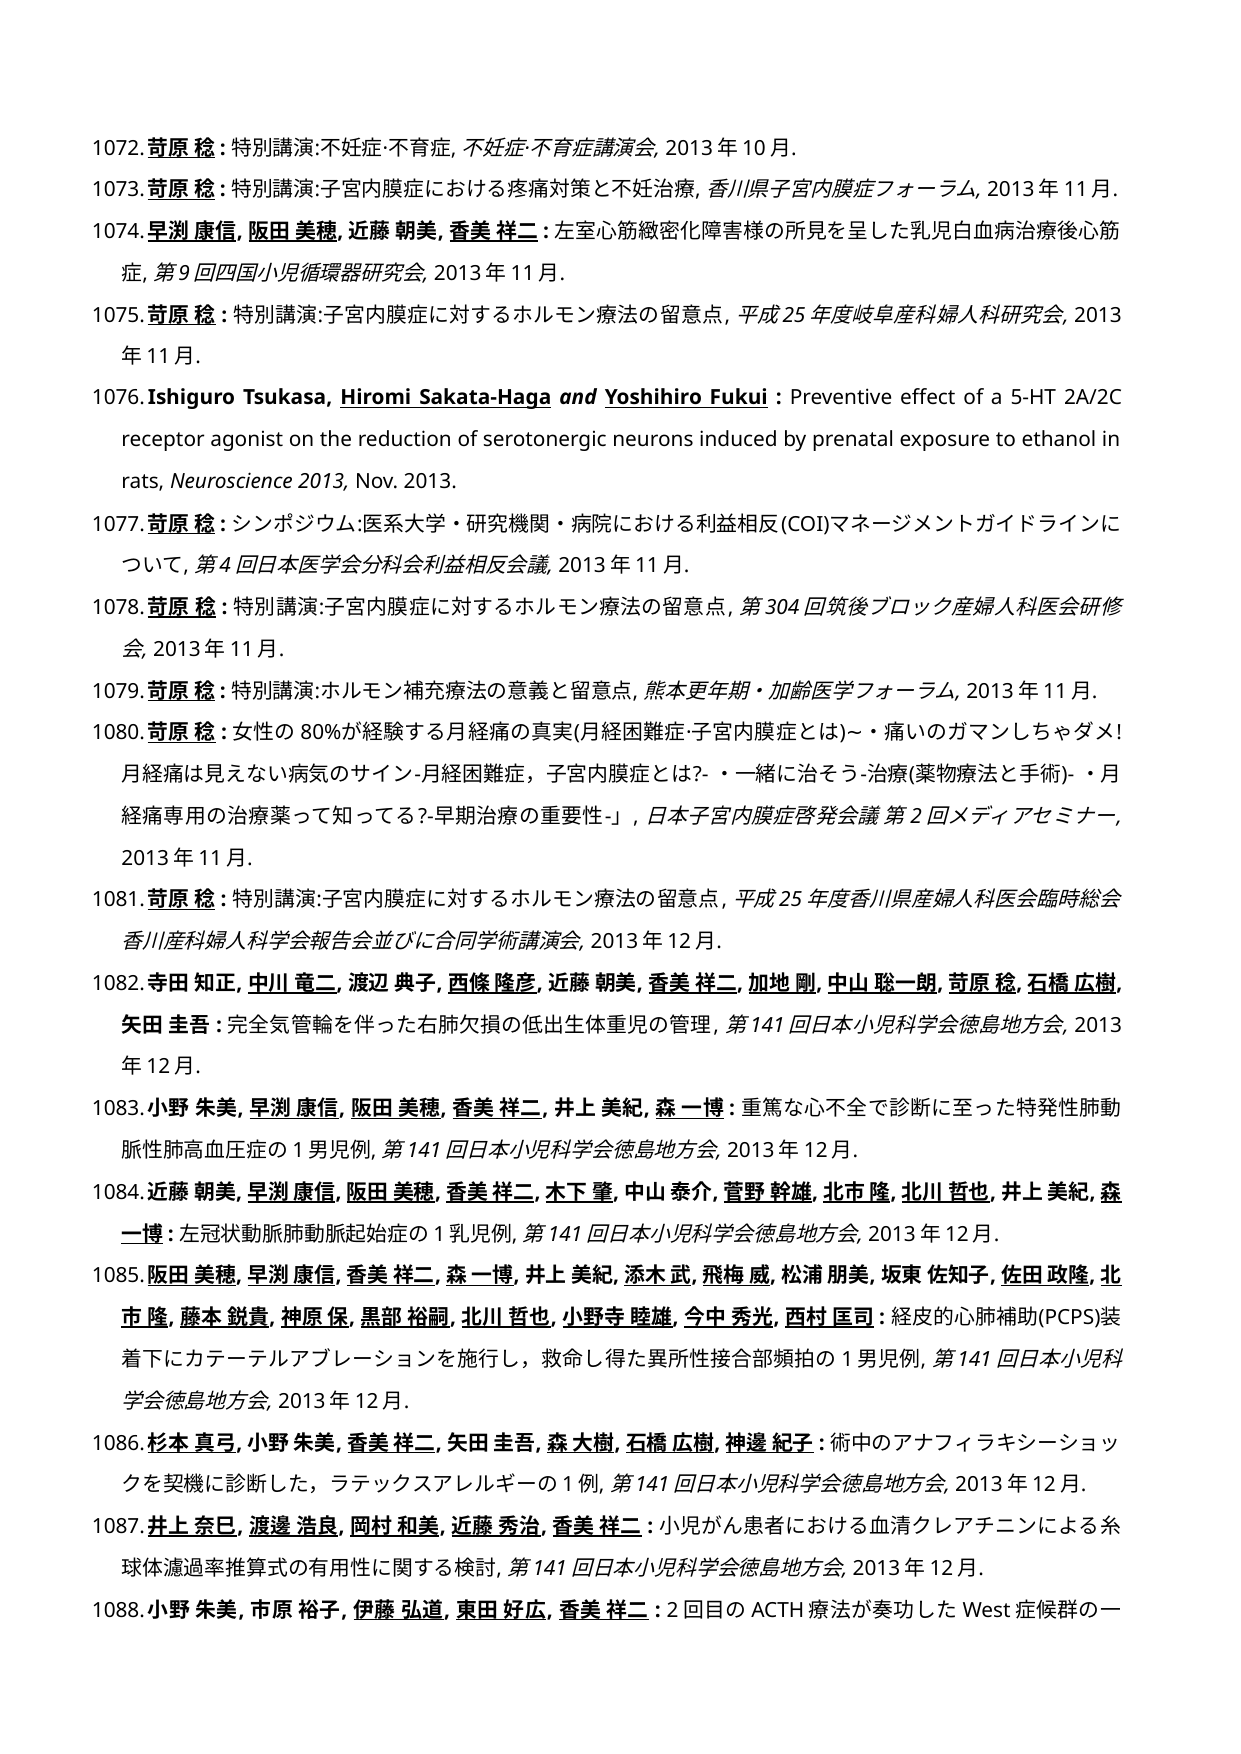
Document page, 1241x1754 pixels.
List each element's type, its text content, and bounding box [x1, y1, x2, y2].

list 阪田 美穂, 早渕 康信, 香美 祥二, 森 一博, 井上 美紀, 添木 武, 飛梅 威, 松浦 朋美, 坂東 佐知子, 佐田 政隆, 北市 隆, 藤本 鋭貴, 神原 保, 黒部 裕嗣, 北川 哲也, 小野寺 睦雄, 今中 秀光, 西村 匡司 : 経皮的心肺補助(PCPS)装着下にカテーテルアブレーションを施行し，救命し得た異所性接合部頻拍の1男児例, 第141回日本小児科学会徳島地方会, 2013年12月. [92, 1253, 1122, 1420]
list 苛原 稔 : シンポジウム:医系大学・研究機関・病院における利益相反(COI)マネージメントガイドラインについて, 第4回日本医学会分科会利益相反会議, 2013年11月. [92, 501, 1122, 584]
list 井上 奈巳, 渡邊 浩良, 岡村 和美, 近藤 秀治, 香美 祥二 : 小児がん患者における血清クレアチニンによる糸球体濾過率推算式の有用性に関する検討, 第141回日本小児科学会徳島地方会, 2013年12月. [92, 1503, 1122, 1587]
list 苛原 稔 : 女性の80%が経験する月経痛の真実(月経困難症·子宮内膜症とは)∼・痛いのガマンしちゃダメ!月経痛は見えない病気のサイン-月経困難症，子宮内膜症とは?- ・一緒に治そう-治療(薬物療法と手術)- ・月経痛専用の治療薬って知ってる?-早期治療の重要性-」, 日本子宮内膜症啓発会議 第2回メディアセミナー, 2013年11月. [92, 710, 1122, 877]
list 杉本 真弓, 小野 朱美, 香美 祥二, 矢田 圭吾, 森 大樹, 石橋 広樹, 神邊 紀子 : 術中のアナフィラキシーショックを契機に診断した，ラテックスアレルギーの1例, 第141回日本小児科学会徳島地方会, 2013年12月. [92, 1420, 1122, 1503]
list 苛原 稔 : 特別講演:子宮内膜症に対するホルモン療法の留意点, 平成25年度香川県産婦人科医会臨時総会香川産科婦人科学会報告会並びに合同学術講演会, 2013年12月. [92, 877, 1122, 961]
list 寺田 知正, 中川 竜二, 渡辺 典子, 西條 隆彦, 近藤 朝美, 香美 祥二, 加地 剛, 中山 聡一朗, 苛原 稔, 石橋 広樹, 矢田 圭吾 : 完全気管輪を伴った右肺欠損の低出生体重児の管理, 第141回日本小児科学会徳島地方会, 2013年12月. [92, 961, 1122, 1086]
list 早渕 康信, 阪田 美穂, 近藤 朝美, 香美 祥二 : 左室心筋緻密化障害様の所見を呈した乳児白血病治療後心筋症, 第9回四国小児循環器研究会, 2013年11月. [92, 209, 1122, 292]
list Ishiguro Tsukasa, Hiromi Sakata-Haga and Yoshihiro Fukui : Preventive effect of a 5-HT 2A/2C receptor agonist on the reduction of serotonergic neurons induced by prenatal exposure to ethanol in rats, Neuroscience 2013, Nov. 2013. [92, 376, 1122, 501]
list 苛原 稔 : 特別講演:子宮内膜症における疼痛対策と不妊治療, 香川県子宮内膜症フォーラム, 2013年11月. [92, 167, 1122, 209]
list 苛原 稔 : 特別講演:不妊症·不育症, 不妊症·不育症講演会, 2013年10月. [92, 125, 1122, 167]
list 苛原 稔 : 特別講演:子宮内膜症に対するホルモン療法の留意点, 第304回筑後ブロック産婦人科医会研修会, 2013年11月. [92, 584, 1122, 668]
list 苛原 稔 : 特別講演:ホルモン補充療法の意義と留意点, 熊本更年期・加齢医学フォーラム, 2013年11月. [92, 668, 1122, 710]
list 近藤 朝美, 早渕 康信, 阪田 美穂, 香美 祥二, 木下 肇, 中山 泰介, 菅野 幹雄, 北市 隆, 北川 哲也, 井上 美紀, 森 一博 : 左冠状動脈肺動脈起始症の1乳児例, 第141回日本小児科学会徳島地方会, 2013年12月. [92, 1169, 1122, 1253]
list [92, 1587, 1122, 1629]
list 小野 朱美, 早渕 康信, 阪田 美穂, 香美 祥二, 井上 美紀, 森 一博 : 重篤な心不全で診断に至った特発性肺動脈性肺高血圧症の1男児例, 第141回日本小児科学会徳島地方会, 2013年12月. [92, 1086, 1122, 1169]
list 苛原 稔 : 特別講演:子宮内膜症に対するホルモン療法の留意点, 平成25年度岐阜産科婦人科研究会, 2013年11月. [92, 292, 1122, 376]
